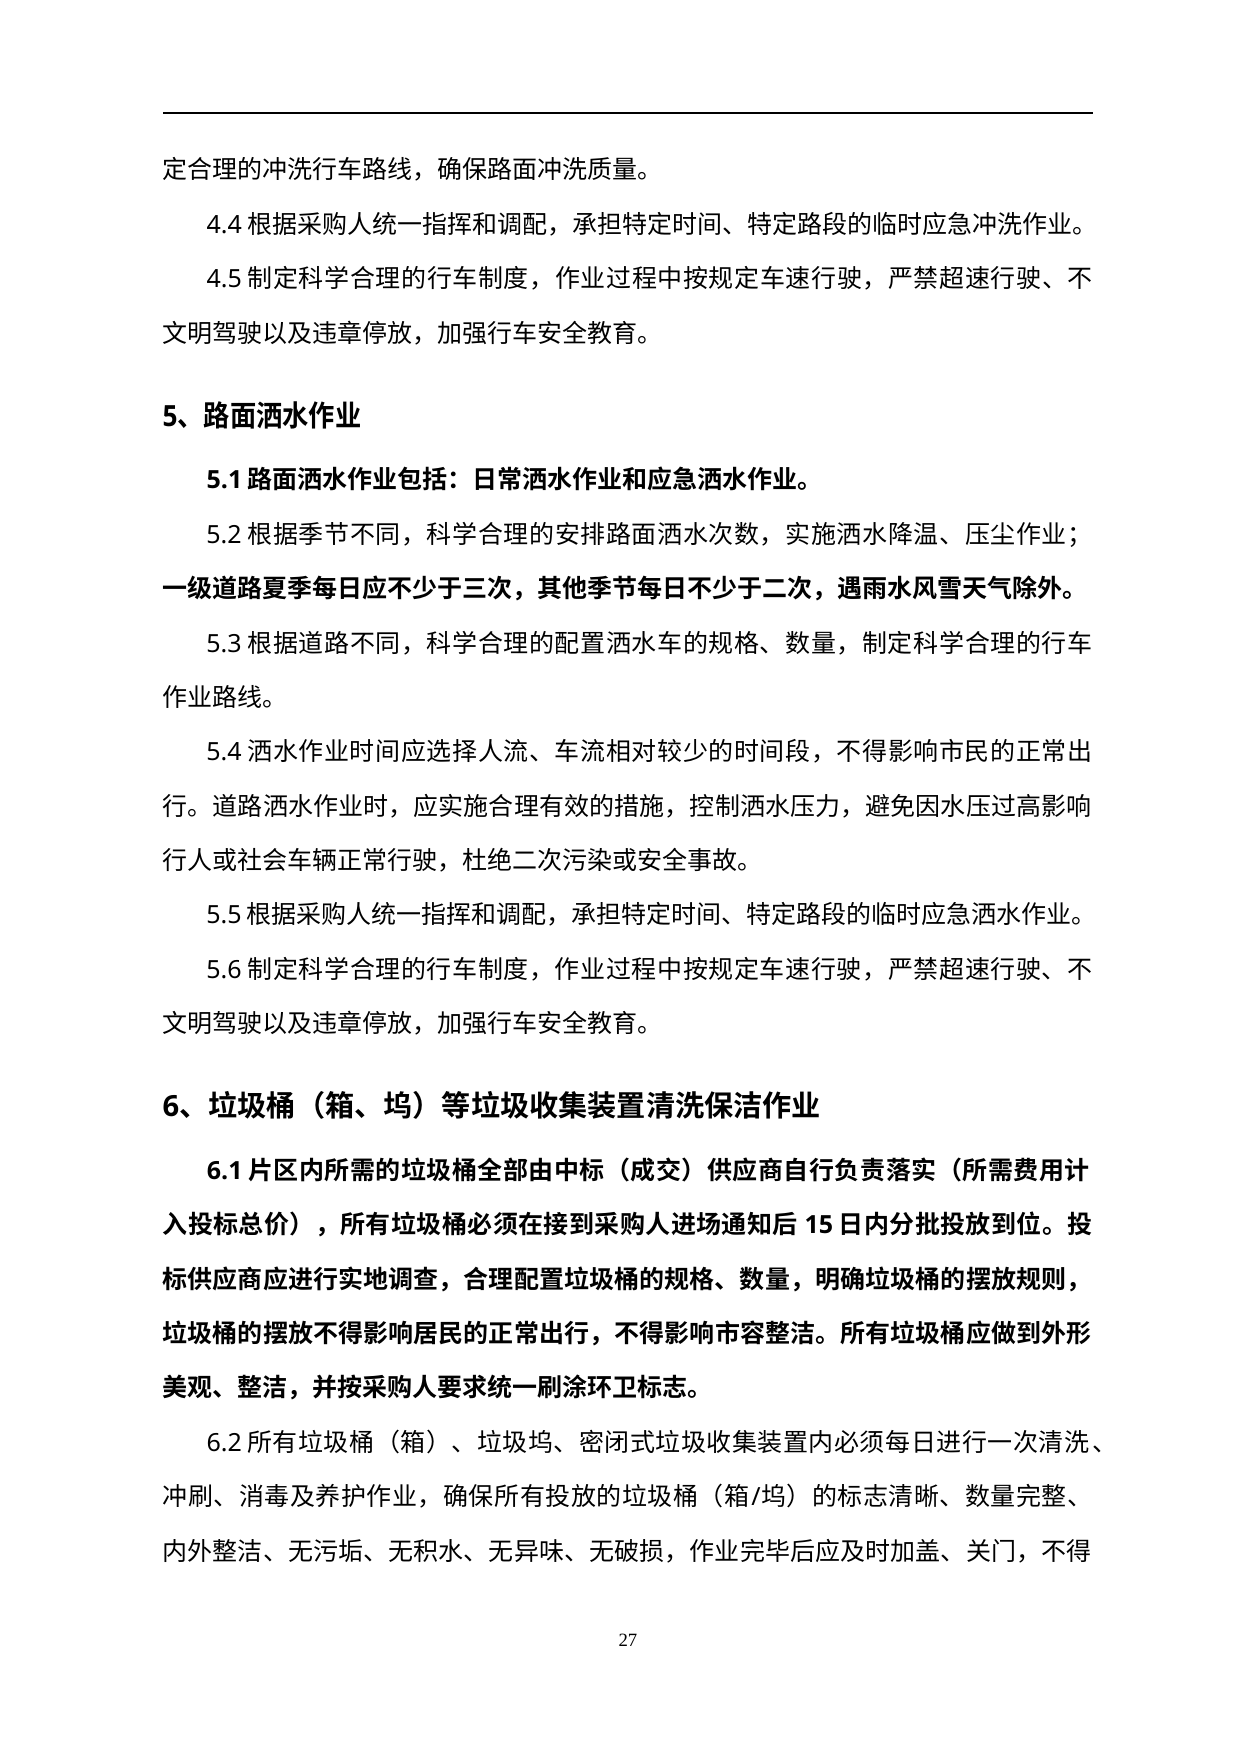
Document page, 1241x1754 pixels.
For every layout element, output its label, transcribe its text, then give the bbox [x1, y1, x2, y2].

subtitle 5、路面洒水作业 [162, 392, 1093, 435]
text 4.4根据采购人统一指挥和调配，承担特定时间、特定路段的临时应急冲洗作业。 [162, 204, 1093, 241]
text 4.5制定科学合理的行车制度，作业过程中按规定车速行驶，严禁超速行驶、不文明驾驶以及违章停放，加强行车安全教育。 [162, 259, 1093, 349]
text 5.2根据季节不同，科学合理的安排路面洒水次数，实施洒水降温、压尘作业；一级道路夏季每日应不少于三次，其他季节每日不少于二次，遇雨水风雪天气除外。 [162, 514, 1093, 605]
text 5.4洒水作业时间应选择人流、车流相对较少的时间段，不得影响市民的正常出行。道路洒水作业时，应实施合理有效的措施，控制洒水压力，避免因水压过高影响行人或社会车辆正常行驶，杜绝二次污染或安全事故。 [162, 732, 1093, 877]
text 6.1片区内所需的垃圾桶全部由中标（成交）供应商自行负责落实（所需费用计入投标总价），所有垃圾桶必须在接到采购人进场通知后15日内分批投放到位。投标供应商应进行实地调查，合理配置垃圾桶的规格、数量，明确垃圾桶的摆放规则，垃圾桶的摆放不得影响居民的正常出行，不得影响市容整洁。所有垃圾桶应做到外形美观、整洁，并按采购人要求统一刷涂环卫标志。 [162, 1150, 1093, 1404]
subtitle 6、垃圾桶（箱、坞）等垃圾收集装置清洗保洁作业 [162, 1083, 1093, 1125]
text 5.6制定科学合理的行车制度，作业过程中按规定车速行驶，严禁超速行驶、不文明驾驶以及违章停放，加强行车安全教育。 [162, 949, 1093, 1040]
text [162, 1422, 1093, 1567]
text 5.5根据采购人统一指挥和调配，承担特定时间、特定路段的临时应急洒水作业。 [162, 895, 1093, 931]
text 5.3根据道路不同，科学合理的配置洒水车的规格、数量，制定科学合理的行车作业路线。 [162, 623, 1093, 714]
text 5.1路面洒水作业包括：日常洒水作业和应急洒水作业。 [162, 460, 1093, 496]
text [162, 150, 1093, 186]
